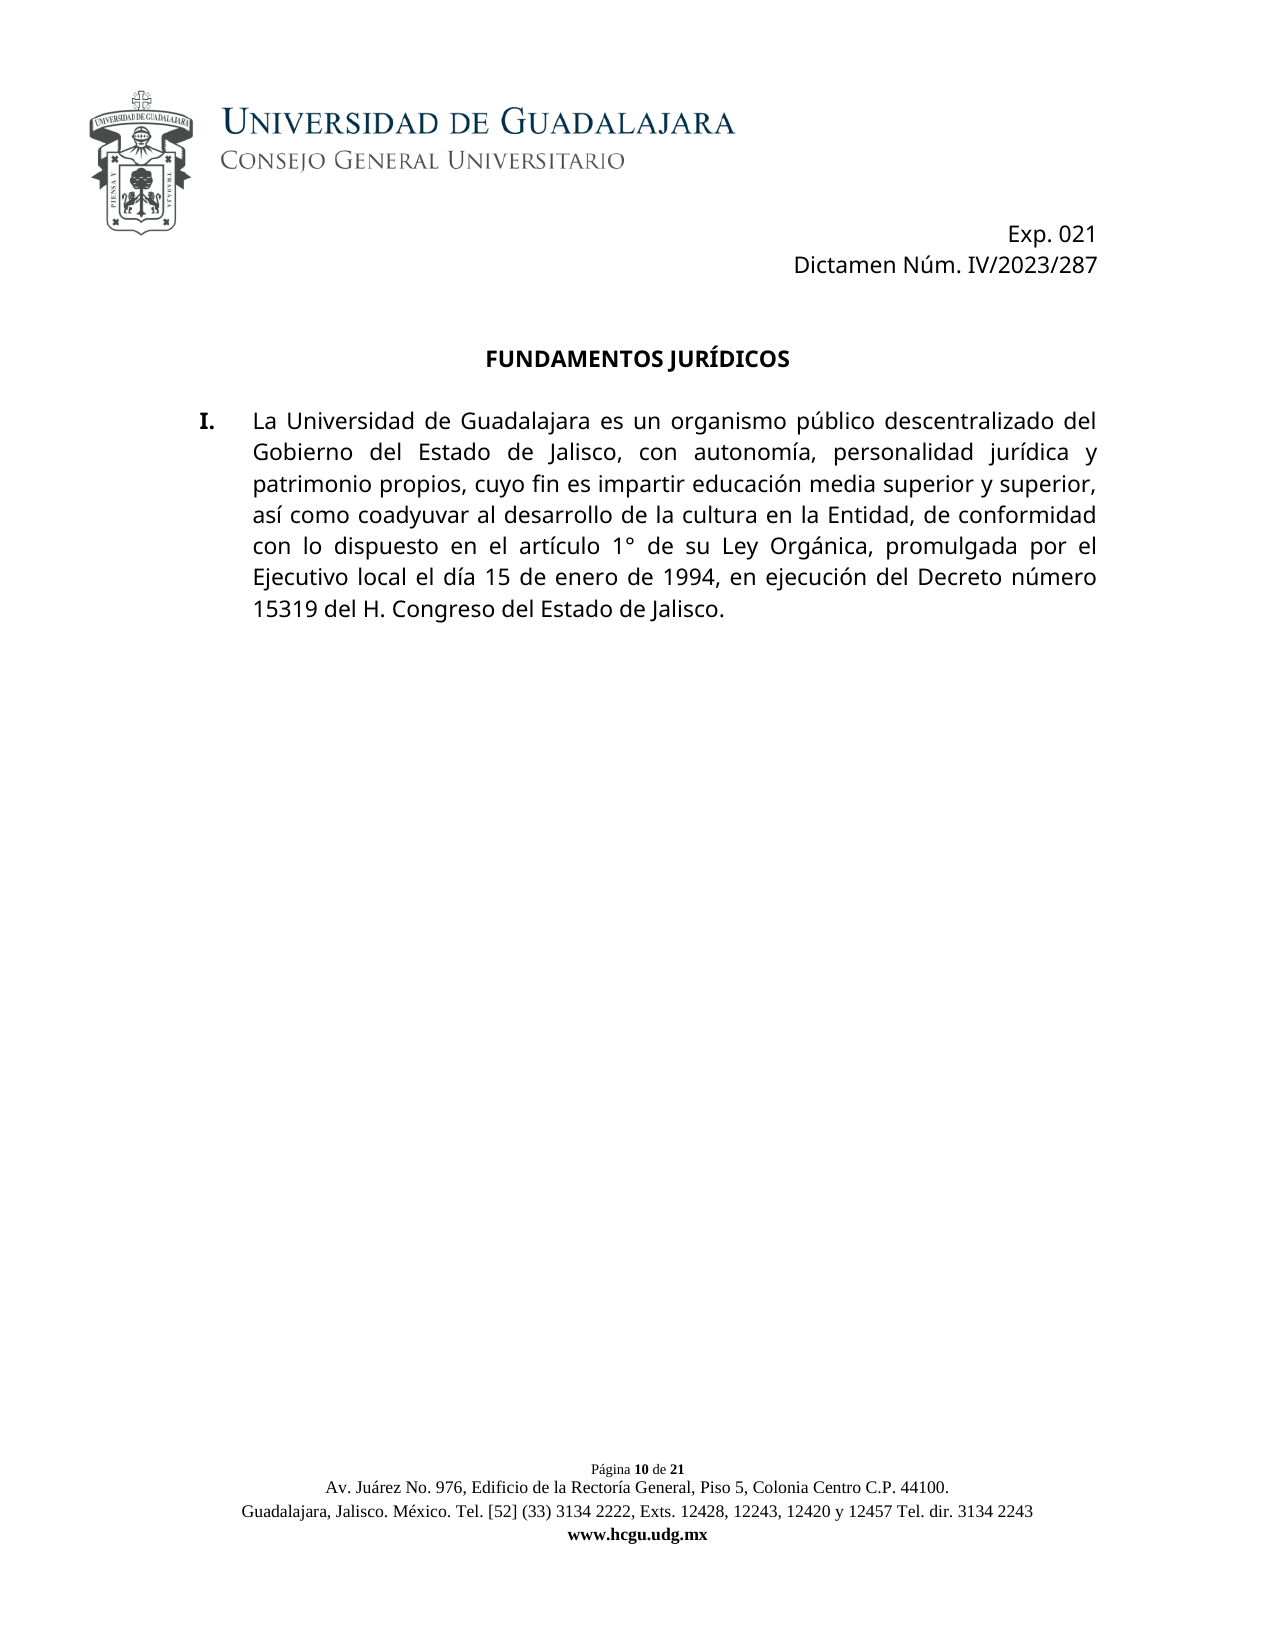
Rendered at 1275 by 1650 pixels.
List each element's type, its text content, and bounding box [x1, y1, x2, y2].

text FUNDAMENTOS JURÍDICOS [177, 343, 1098, 374]
picture [1, 30, 1274, 296]
list La Universidad de Guadalajara es un organismo público descentralizado del Gobierno del Estado de Jalisco, con autonomía, personalidad jurídica y patrimonio propios, cuyo fin es impartir educación media superior y superior, así como coadyuvar al desarrollo de la cultura en la Entidad, de conformidad con lo dispuesto en el artículo 1° de su Ley Orgánica, promulgada por el Ejecutivo local el día 15 de enero de 1994, en ejecución del Decreto número 15319 del H. Congreso del Estado de Jalisco. [215, 405, 1098, 624]
